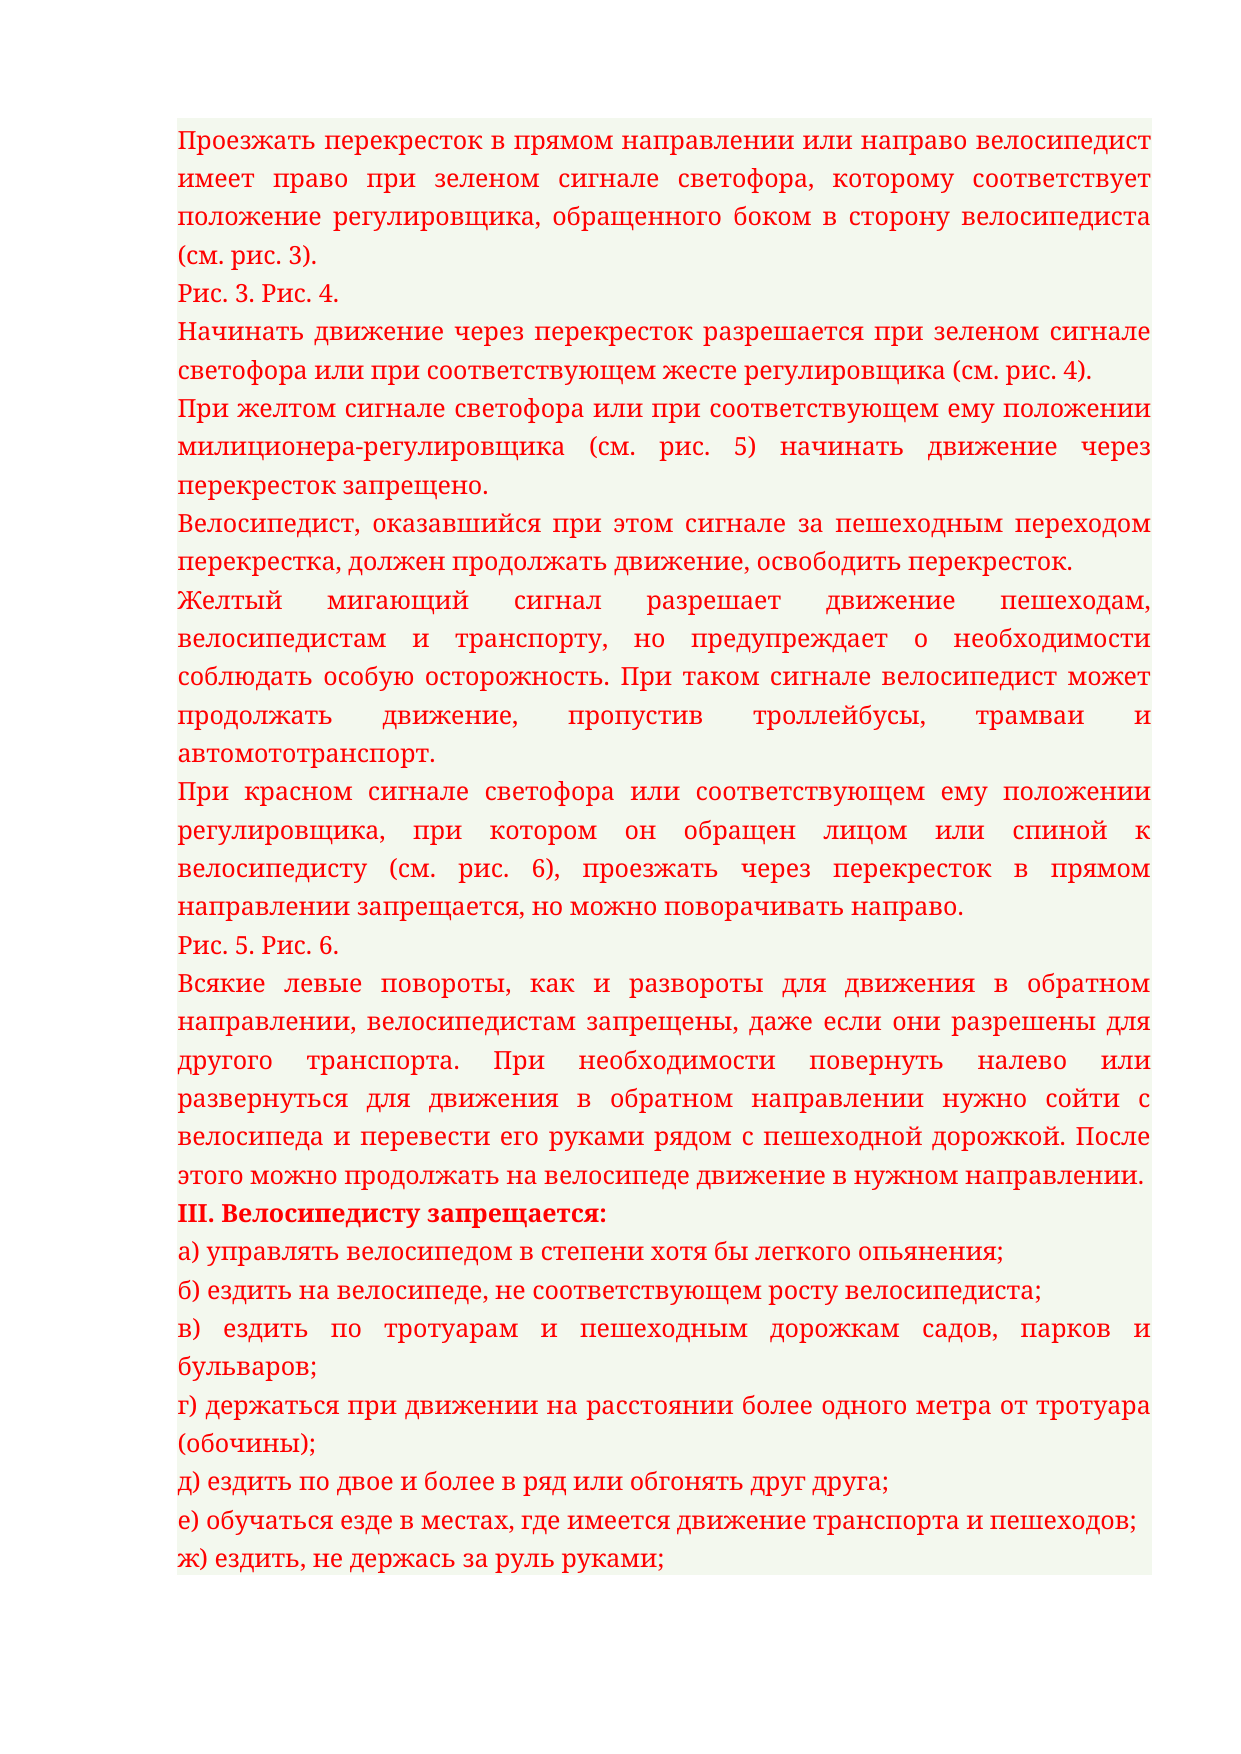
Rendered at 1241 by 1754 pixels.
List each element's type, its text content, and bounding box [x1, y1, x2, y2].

text Рис. 5. Рис. 6. [177, 923, 1152, 961]
text б) ездить на велосипеде, не соответствующем росту велосипедиста; [177, 1268, 1152, 1306]
text Проезжать перекресток в прямом направлении или направо велосипедист имеет право при зеленом сигнале светофора, которому соответствует положение регулировщика, обращенного боком в сторону велосипедиста (см. рис. 3). [177, 118, 1152, 271]
text При красном сигнале светофора или соответствующем ему положении регулировщика, при котором он обращен лицом или спиной к велосипедисту (см. рис. 6), проезжать через перекресток в прямом направлении запрещается, но можно поворачивать направо. [177, 770, 1152, 923]
text Начинать движение через перекресток разрешается при зеленом сигнале светофора или при соответствующем жесте регулировщика (см. рис. 4). [177, 310, 1152, 386]
text в) ездить по тротуарам и пешеходным дорожкам садов, парков и бульваров; [177, 1306, 1152, 1383]
text е) обучаться езде в местах, где имеется движение транспорта и пешеходов; [177, 1498, 1152, 1536]
text III. Велосипедисту запрещается: [177, 1191, 1152, 1230]
text При желтом сигнале светофора или при соответствующем ему положении милиционера-регулировщика (см. рис. 5) начинать движение через перекресток запрещено. [177, 386, 1152, 501]
text Велосипедист, оказавшийся при этом сигнале за пешеходным переходом перекрестка, должен продолжать движение, освободить перекресток. [177, 501, 1152, 578]
text д) ездить по двое и более в ряд или обгонять друг друга; [177, 1460, 1152, 1498]
text а) управлять велосипедом в степени хотя бы легкого опьянения; [177, 1230, 1152, 1268]
text ж) ездить, не держась за руль руками; [177, 1536, 1152, 1575]
text г) держаться при движении на расстоянии более одного метра от тротуара (обочины); [177, 1383, 1152, 1460]
text Желтый мигающий сигнал разрешает движение пешеходам, велосипедистам и транспорту, но предупреждает о необходимости соблюдать особую осторожность. При таком сигнале велосипедист может продолжать движение, пропустив троллейбусы, трамваи и автомототранспорт. [177, 578, 1152, 770]
text Всякие левые повороты, как и развороты для движения в обратном направлении, велосипедистам запрещены, даже если они разрешены для другого транспорта. При необходимости повернуть налево или развернуться для движения в обратном направлении нужно сойти с велосипеда и перевести его руками рядом с пешеходной дорожкой. После этого можно продолжать на велосипеде движение в нужном направлении. [177, 961, 1152, 1191]
text Рис. 3. Рис. 4. [177, 271, 1152, 310]
